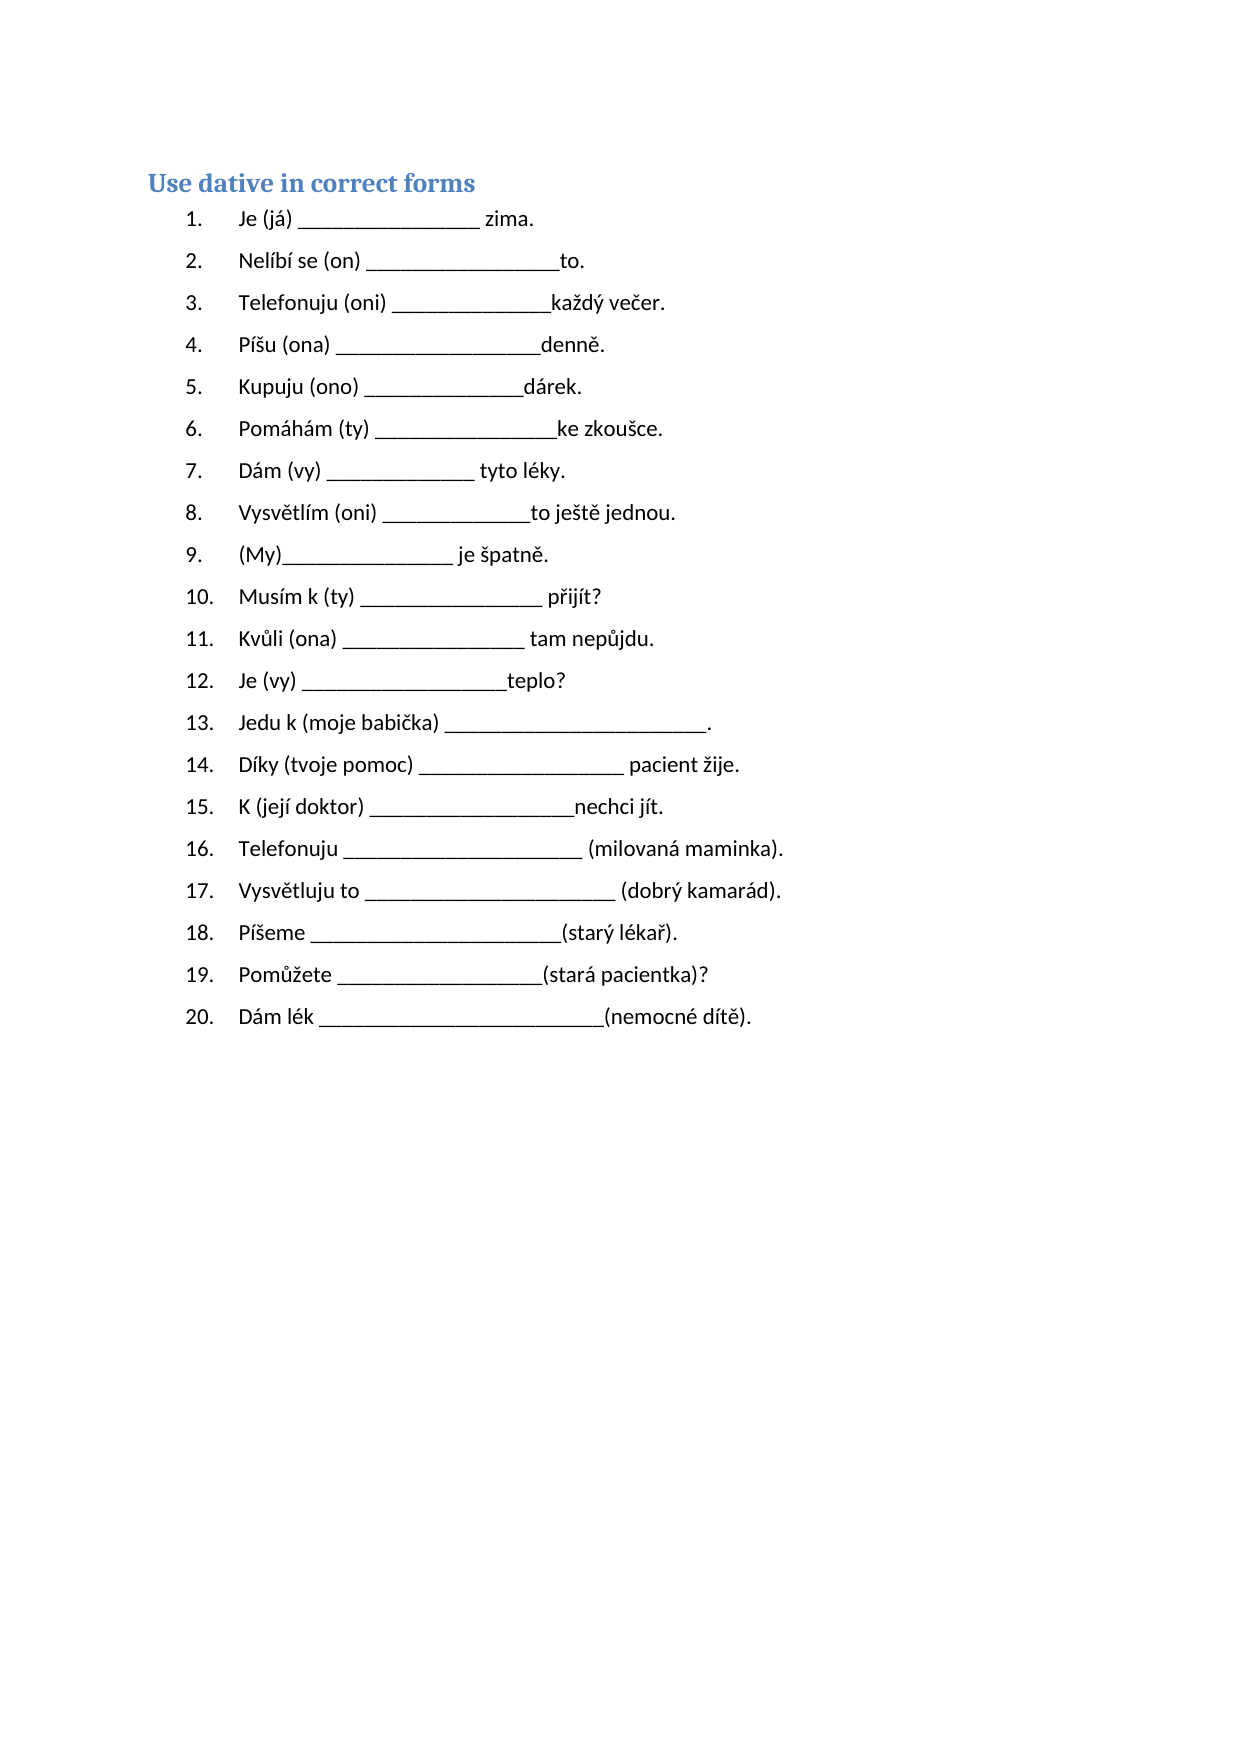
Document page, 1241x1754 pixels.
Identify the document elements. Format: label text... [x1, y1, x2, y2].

list (My)_______________ je špatně. [185, 540, 1093, 568]
list Jedu k (moje babička) _______________________. [185, 708, 1093, 736]
list Vysvětlím (oni) _____________to ještě jednou. [185, 498, 1093, 526]
list Je (já) ________________ zima. [185, 204, 1093, 232]
list Kvůli (ona) ________________ tam nepůjdu. [185, 624, 1093, 652]
list Musím k (ty) ________________ přijít? [185, 582, 1093, 610]
list Pomůžete __________________(stará pacientka)? [185, 960, 1093, 988]
list Je (vy) __________________teplo? [185, 666, 1093, 694]
list Kupuju (ono) ______________dárek. [185, 372, 1093, 400]
list Dám lék _________________________(nemocné dítě). [185, 1002, 1093, 1030]
list Dám (vy) _____________ tyto léky. [185, 456, 1093, 484]
list Díky (tvoje pomoc) __________________ pacient žije. [185, 750, 1093, 778]
list Pomáhám (ty) ________________ke zkoušce. [185, 414, 1093, 442]
list Vysvětluju to ______________________ (dobrý kamarád). [185, 876, 1093, 904]
list K (její doktor) __________________nechci jít. [185, 792, 1093, 820]
list Píšeme ______________________(starý lékař). [185, 918, 1093, 946]
list Telefonuju (oni) ______________každý večer. [185, 288, 1093, 316]
list Telefonuju _____________________ (milovaná maminka). [185, 834, 1093, 862]
subtitle Use dative in correct forms [148, 168, 1093, 199]
list Nelíbí se (on) _________________to. [185, 246, 1093, 274]
list Píšu (ona) __________________denně. [185, 330, 1093, 358]
